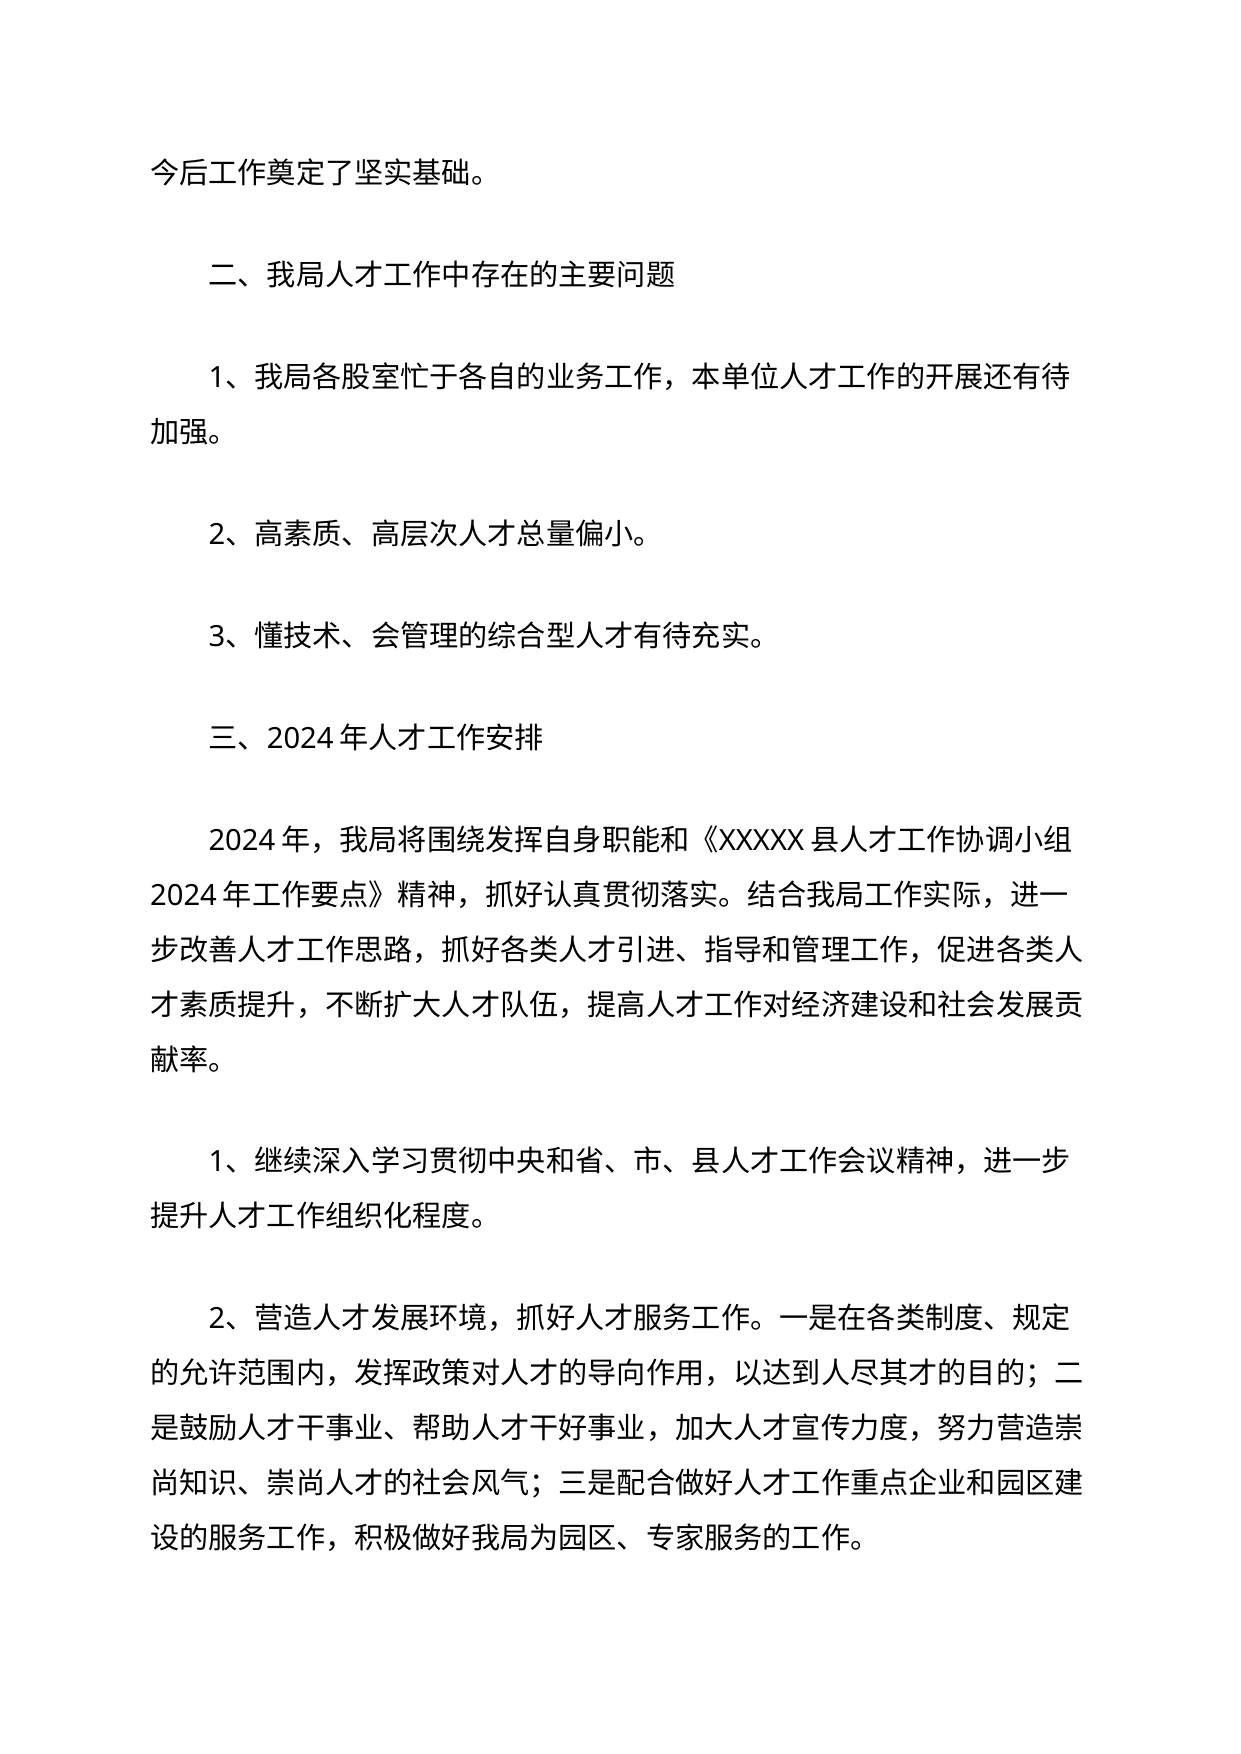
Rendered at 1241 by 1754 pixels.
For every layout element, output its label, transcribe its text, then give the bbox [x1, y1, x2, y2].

text 二、我局人才工作中存在的主要问题 [150, 252, 1090, 294]
text 3、懂技术、会管理的综合型人才有待充实。 [150, 612, 1090, 655]
text 2、高素质、高层次人才总量偏小。 [150, 510, 1090, 553]
text 2、营造人才发展环境，抓好人才服务工作。一是在各类制度、规定的允许范围内，发挥政策对人才的导向作用，以达到人尽其才的目的；二是鼓励人才干事业、帮助人才干好事业，加大人才宣传力度，努力营造崇尚知识、崇尚人才的社会风气；三是配合做好人才工作重点企业和园区建设的服务工作，积极做好我局为园区、专家服务的工作。 [150, 1294, 1090, 1557]
text 1、我局各股室忙于各自的业务工作，本单位人才工作的开展还有待加强。 [150, 353, 1090, 451]
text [150, 150, 1090, 192]
text 2024年，我局将围绕发挥自身职能和《XXXXX县人才工作协调小组2024年工作要点》精神，抓好认真贯彻落实。结合我局工作实际，进一步改善人才工作思路，抓好各类人才引进、指导和管理工作，促进各类人才素质提升，不断扩大人才队伍，提高人才工作对经济建设和社会发展贡献率。 [150, 816, 1090, 1078]
text 1、继续深入学习贯彻中央和省、市、县人才工作会议精神，进一步提升人才工作组织化程度。 [150, 1138, 1090, 1235]
text 三、2024年人才工作安排 [150, 714, 1090, 757]
